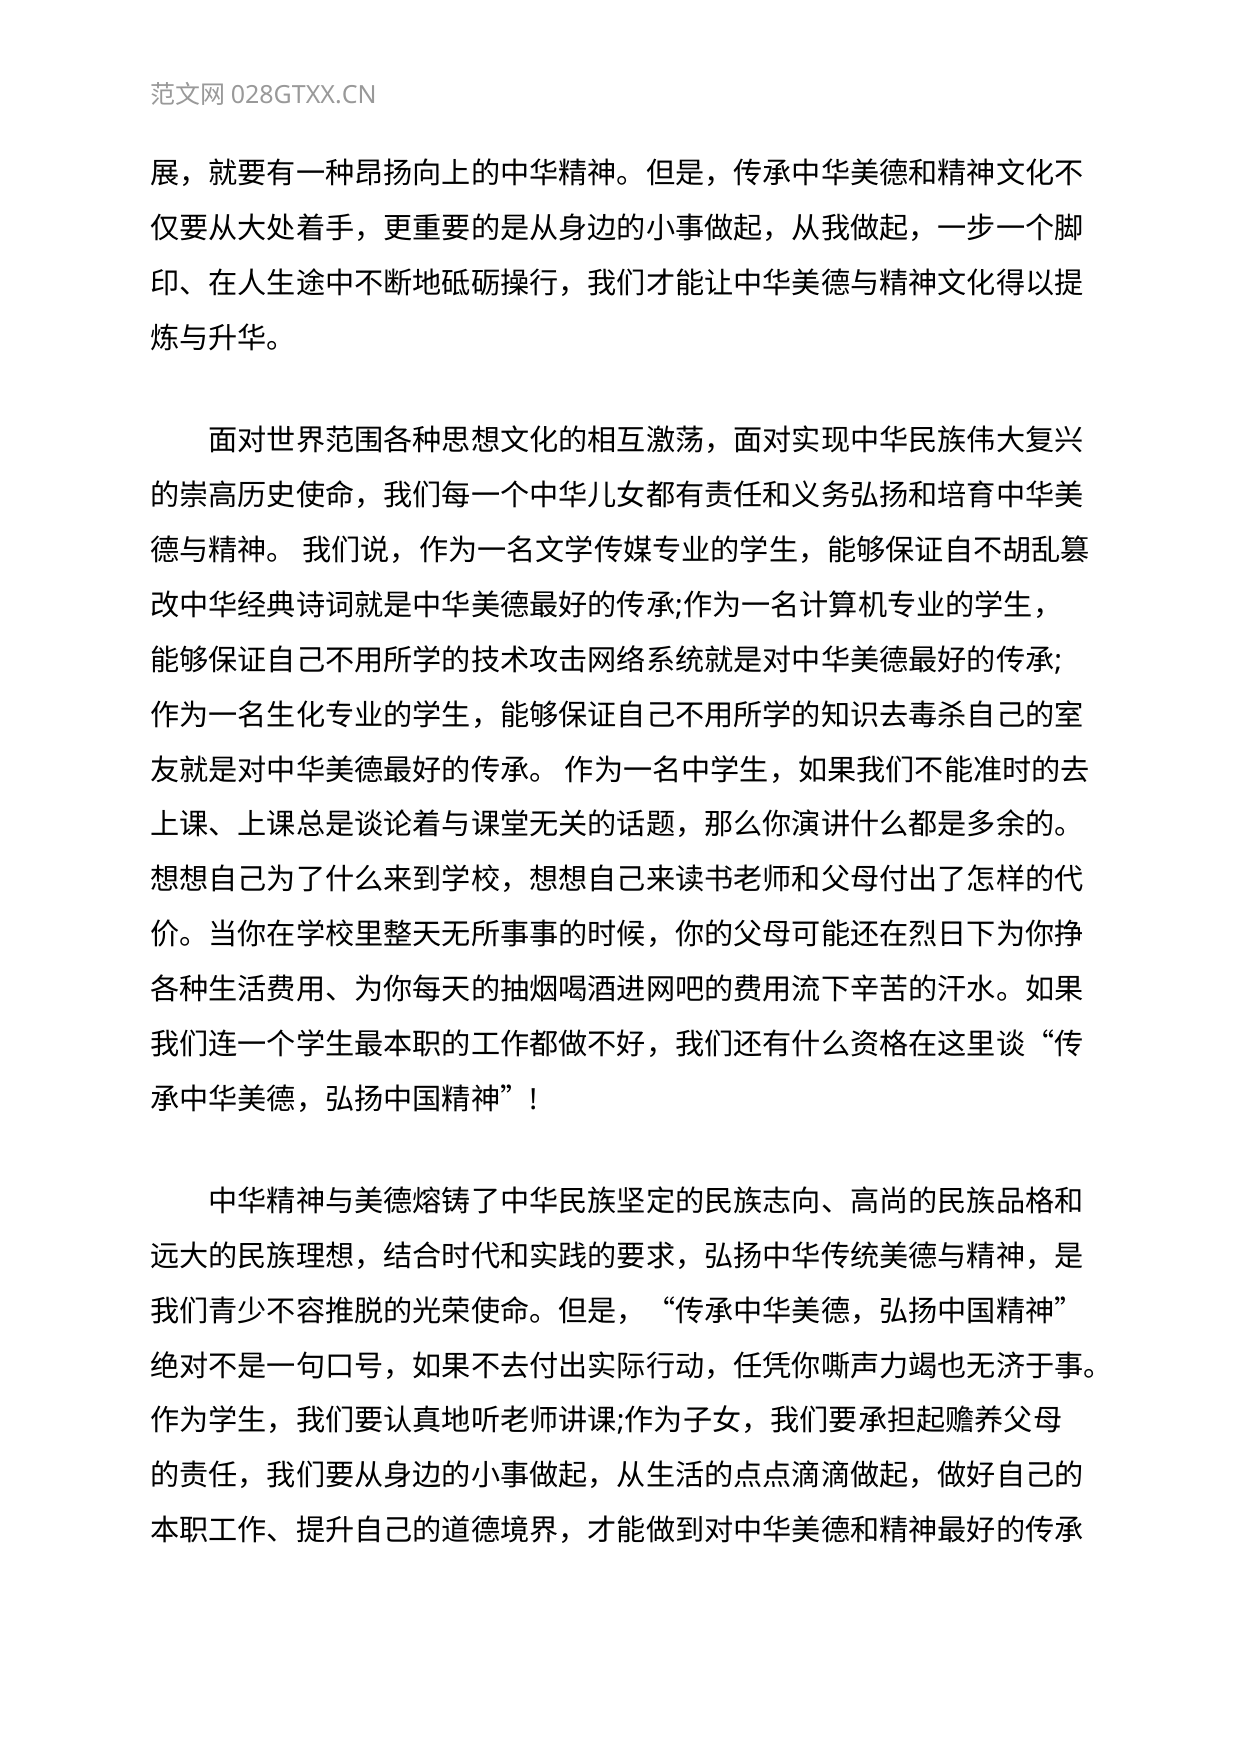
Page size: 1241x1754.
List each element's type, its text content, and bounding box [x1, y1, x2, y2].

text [150, 150, 1090, 357]
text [150, 1177, 1090, 1549]
text 面对世界范围各种思想文化的相互激荡，面对实现中华民族伟大复兴的崇高历史使命，我们每一个中华儿女都有责任和义务弘扬和培育中华美德与精神。 我们说，作为一名文学传媒专业的学生，能够保证自不胡乱篡改中华经典诗词就是中华美德最好的传承;作为一名计算机专业的学生，能够保证自己不用所学的技术攻击网络系统就是对中华美德最好的传承;作为一名生化专业的学生，能够保证自己不用所学的知识去毒杀自己的室友就是对中华美德最好的传承。 作为一名中学生，如果我们不能准时的去上课、上课总是谈论着与课堂无关的话题，那么你演讲什么都是多余的。想想自己为了什么来到学校，想想自己来读书老师和父母付出了怎样的代价。当你在学校里整天无所事事的时候，你的父母可能还在烈日下为你挣各种生活费用、为你每天的抽烟喝酒进网吧的费用流下辛苦的汗水。如果我们连一个学生最本职的工作都做不好，我们还有什么资格在这里谈“传承中华美德，弘扬中国精神”! [150, 416, 1090, 1118]
